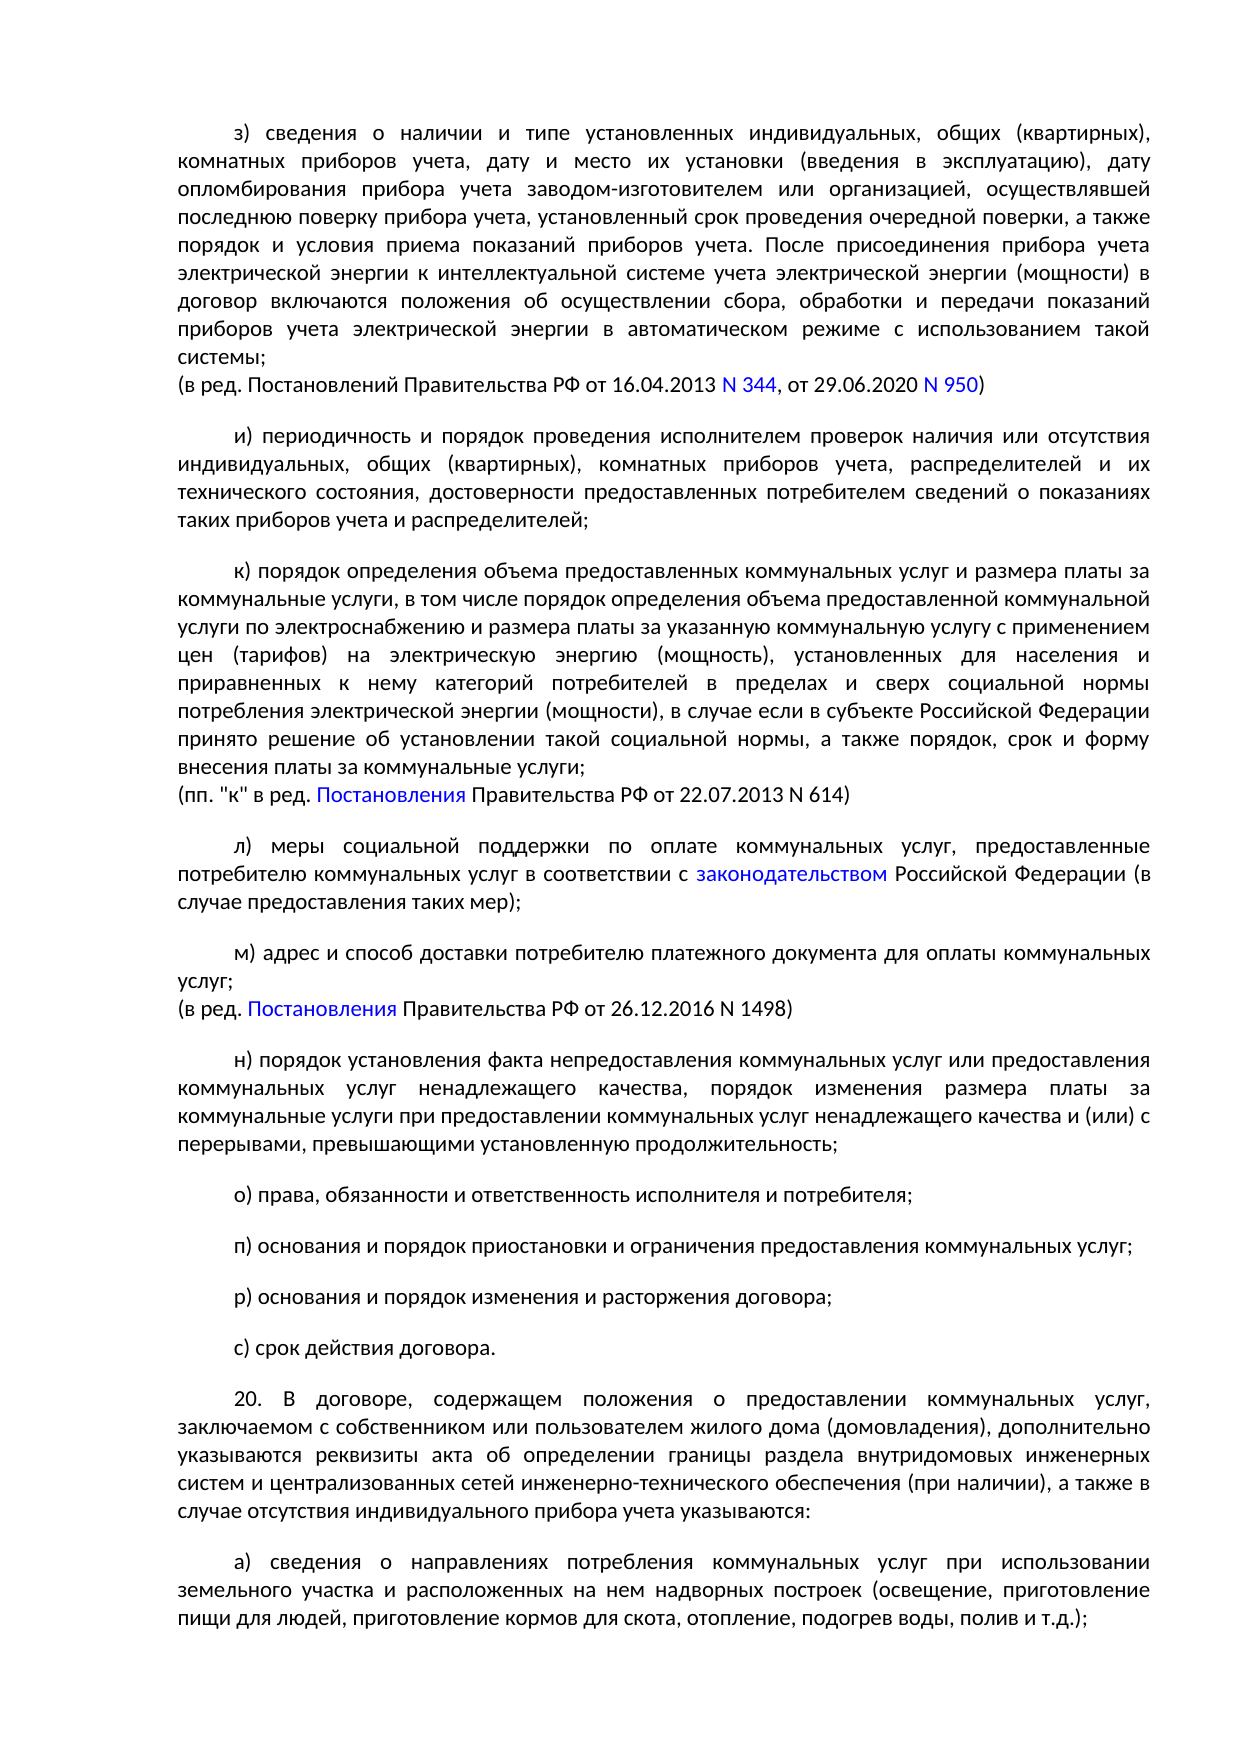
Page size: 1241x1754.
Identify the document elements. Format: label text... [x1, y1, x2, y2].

text п) основания и порядок приостановки и ограничения предоставления коммунальных услуг; [177, 1231, 1152, 1259]
text н) порядок установления факта непредоставления коммунальных услуг или предоставления коммунальных услуг ненадлежащего качества, порядок изменения размера платы за коммунальные услуги при предоставлении коммунальных услуг ненадлежащего качества и (или) с перерывами, превышающими установленную продолжительность; [177, 1045, 1152, 1157]
text м) адрес и способ доставки потребителю платежного документа для оплаты коммунальных услуг; [177, 938, 1152, 994]
text 20. В договоре, содержащем положения о предоставлении коммунальных услуг, заключаемом с собственником или пользователем жилого дома (домовладения), дополнительно указываются реквизиты акта об определении границы раздела внутридомовых инженерных систем и централизованных сетей инженерно-технического обеспечения (при наличии), а также в случае отсутствия индивидуального прибора учета указываются: [177, 1384, 1152, 1524]
text р) основания и порядок изменения и расторжения договора; [177, 1282, 1152, 1310]
text (пп. "к" в ред. Постановления Правительства РФ от 22.07.2013 N 614) [177, 780, 1152, 808]
text и) периодичность и порядок проведения исполнителем проверок наличия или отсутствия индивидуальных, общих (квартирных), комнатных приборов учета, распределителей и их технического состояния, достоверности предоставленных потребителем сведений о показаниях таких приборов учета и распределителей; [177, 421, 1152, 533]
text (в ред. Постановлений Правительства РФ от 16.04.2013 N 344, от 29.06.2020 N 950) [177, 370, 1152, 398]
text а) сведения о направлениях потребления коммунальных услуг при использовании земельного участка и расположенных на нем надворных построек (освещение, приготовление пищи для людей, приготовление кормов для скота, отопление, подогрев воды, полив и т.д.); [177, 1547, 1152, 1631]
text л) меры социальной поддержки по оплате коммунальных услуг, предоставленные потребителю коммунальных услуг в соответствии с законодательством Российской Федерации (в случае предоставления таких мер); [177, 831, 1152, 915]
text о) права, обязанности и ответственность исполнителя и потребителя; [177, 1180, 1152, 1208]
text к) порядок определения объема предоставленных коммунальных услуг и размера платы за коммунальные услуги, в том числе порядок определения объема предоставленной коммунальной услуги по электроснабжению и размера платы за указанную коммунальную услугу с применением цен (тарифов) на электрическую энергию (мощность), установленных для населения и приравненных к нему категорий потребителей в пределах и сверх социальной нормы потребления электрической энергии (мощности), в случае если в субъекте Российской Федерации принято решение об установлении такой социальной нормы, а также порядок, срок и форму внесения платы за коммунальные услуги; [177, 556, 1152, 780]
text (в ред. Постановления Правительства РФ от 26.12.2016 N 1498) [177, 994, 1152, 1022]
text з) сведения о наличии и типе установленных индивидуальных, общих (квартирных), комнатных приборов учета, дату и место их установки (введения в эксплуатацию), дату опломбирования прибора учета заводом-изготовителем или организацией, осуществлявшей последнюю поверку прибора учета, установленный срок проведения очередной поверки, а также порядок и условия приема показаний приборов учета. После присоединения прибора учета электрической энергии к интеллектуальной системе учета электрической энергии (мощности) в договор включаются положения об осуществлении сбора, обработки и передачи показаний приборов учета электрической энергии в автоматическом режиме с использованием такой системы; [177, 118, 1152, 370]
text с) срок действия договора. [177, 1333, 1152, 1361]
